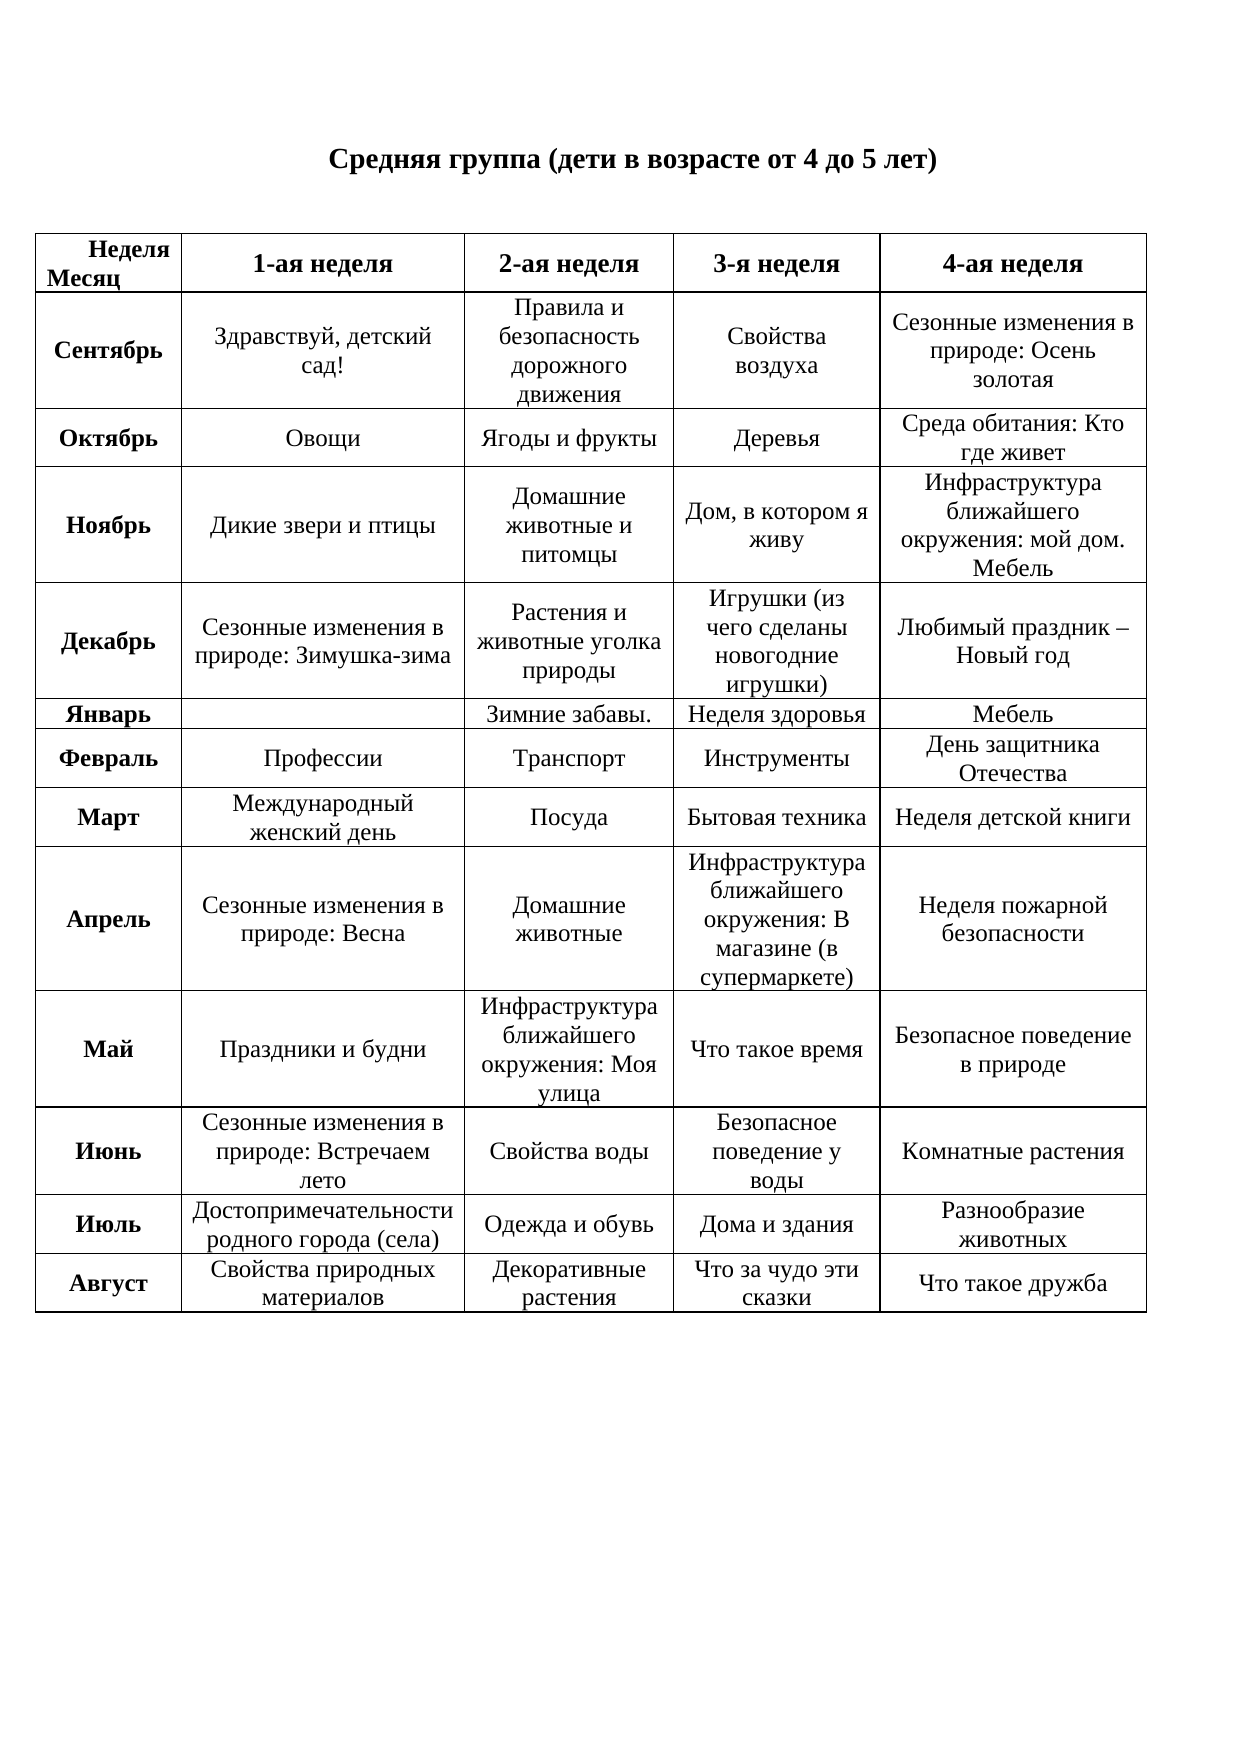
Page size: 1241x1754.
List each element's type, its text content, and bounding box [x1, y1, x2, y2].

table_cell Январь [36, 699, 181, 728]
table_cell День защитника Отечества [881, 729, 1146, 787]
table_header 3-я неделя [674, 234, 879, 291]
table_cell Правила и безопасность дорожного движения [465, 293, 673, 407]
table_cell Что такое время [674, 991, 879, 1106]
table_cell Транспорт [465, 729, 673, 787]
table_cell Международный женский день [182, 788, 464, 846]
table_cell Неделя пожарной безопасности [881, 847, 1146, 990]
table_cell Здравствуй, детский сад! [182, 293, 464, 407]
table_cell Комнатные растения [881, 1108, 1146, 1194]
table_cell Февраль [36, 729, 181, 787]
table_cell Декоративные растения [465, 1254, 673, 1311]
table_header 1-ая неделя [182, 234, 464, 291]
table_header 4-ая неделя [881, 234, 1146, 291]
table_cell Инфраструктура ближайшего окружения: В магазине (в супермаркете) [674, 847, 879, 990]
table_cell Домашние животные [465, 847, 673, 990]
table_cell Безопасное поведение у воды [674, 1108, 879, 1194]
table_cell Безопасное поведение в природе [881, 991, 1146, 1106]
table_cell Апрель [36, 847, 181, 990]
table_header 2-ая неделя [465, 234, 673, 291]
table_cell Бытовая техника [674, 788, 879, 846]
table_cell Овощи [182, 409, 464, 466]
table_cell Май [36, 991, 181, 1106]
table_cell Мебель [881, 699, 1146, 728]
table_cell Растения и животные уголка природы [465, 583, 673, 698]
table_cell [182, 699, 464, 728]
table_cell Ноябрь [36, 467, 181, 582]
table_cell Игрушки (из чего сделаны новогодние игрушки) [674, 583, 879, 698]
table_cell Любимый праздник – Новый год [881, 583, 1146, 698]
table_cell Дикие звери и птицы [182, 467, 464, 582]
table_cell Что такое дружба [881, 1254, 1146, 1311]
text Средняя группа (дети в возрасте от 4 до 5 лет) [102, 141, 1163, 174]
table_cell Одежда и обувь [465, 1195, 673, 1253]
table_cell Июль [36, 1195, 181, 1253]
table_cell Свойства воды [465, 1108, 673, 1194]
table_cell Деревья [674, 409, 879, 466]
table_cell Среда обитания: Кто где живет [881, 409, 1146, 466]
table_cell Неделя детской книги [881, 788, 1146, 846]
table_cell Праздники и будни [182, 991, 464, 1106]
table_cell Ягоды и фрукты [465, 409, 673, 466]
table_cell Октябрь [36, 409, 181, 466]
table_cell Сезонные изменения в природе: Встречаем лето [182, 1108, 464, 1194]
table_cell Что за чудо эти сказки [674, 1254, 879, 1311]
table_cell Март [36, 788, 181, 846]
table_cell Достопримечательности родного города (села) [182, 1195, 464, 1253]
table_cell Декабрь [36, 583, 181, 698]
table_cell Сезонные изменения в природе: Весна [182, 847, 464, 990]
table_cell Разнообразие животных [881, 1195, 1146, 1253]
table_cell Свойства природных материалов [182, 1254, 464, 1311]
table_cell Август [36, 1254, 181, 1311]
table_cell Неделя здоровья [674, 699, 879, 728]
table_cell Сезонные изменения в природе: Осень золотая [881, 293, 1146, 407]
table_cell Зимние забавы. [465, 699, 673, 728]
table_cell Инструменты [674, 729, 879, 787]
table_header Неделя Месяц [36, 234, 181, 291]
table_cell Профессии [182, 729, 464, 787]
table_cell Сентябрь [36, 293, 181, 407]
table_cell Июнь [36, 1108, 181, 1194]
table_cell Посуда [465, 788, 673, 846]
table_cell Инфраструктура ближайшего окружения: Моя улица [465, 991, 673, 1106]
table_cell Дома и здания [674, 1195, 879, 1253]
table_cell Инфраструктура ближайшего окружения: мой дом. Мебель [881, 467, 1146, 582]
table_cell Дом, в котором я живу [674, 467, 879, 582]
table_cell Свойства воздуха [674, 293, 879, 407]
table_cell Сезонные изменения в природе: Зимушка-зима [182, 583, 464, 698]
table_cell Домашние животные и питомцы [465, 467, 673, 582]
